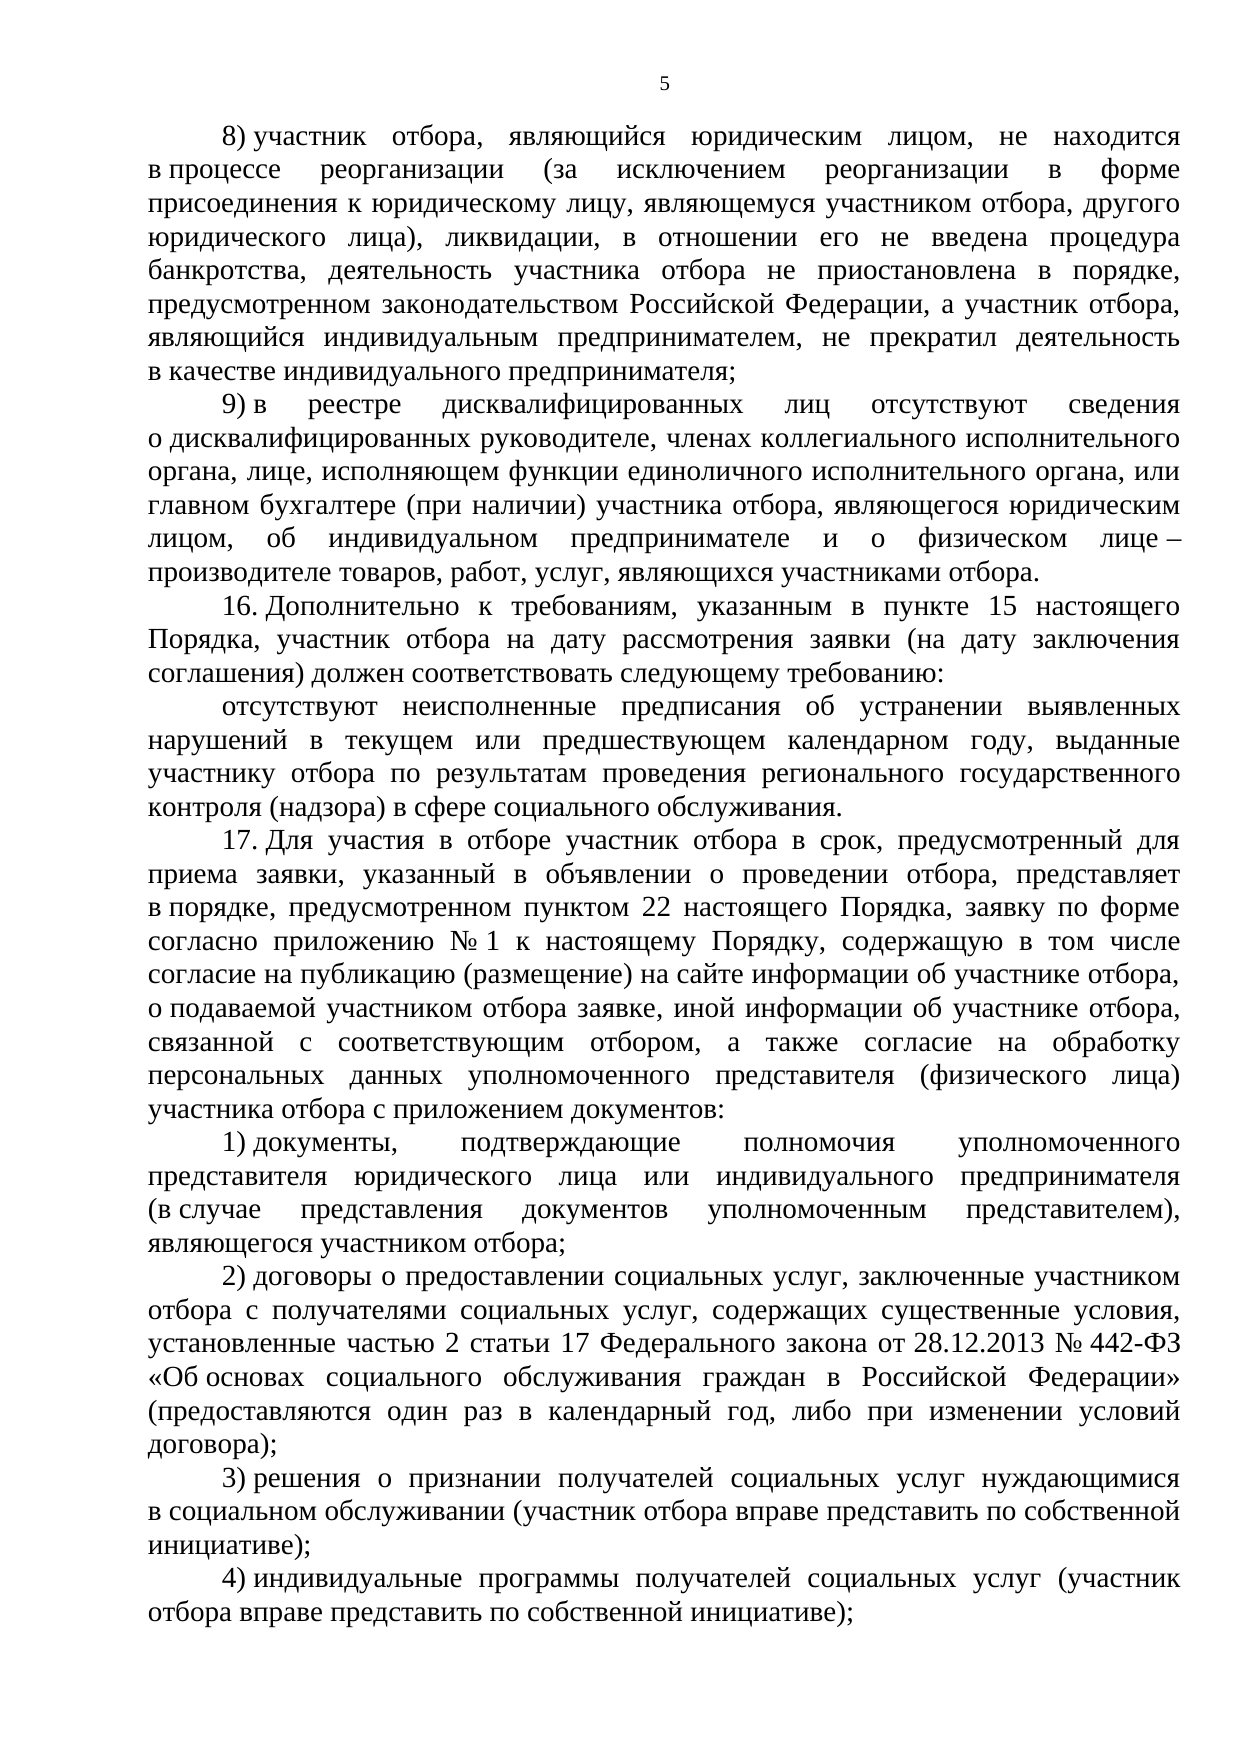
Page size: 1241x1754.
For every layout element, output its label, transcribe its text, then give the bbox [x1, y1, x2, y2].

text 17. Для участия в отборе участник отбора в срок, предусмотренный для приема заявки, указанный в объявлении о проведении отбора, представляет в порядке, предусмотренном пунктом 22 настоящего Порядка, заявку по форме согласно приложению № 1 к настоящему Порядку, содержащую в том числе согласие на публикацию (размещение) на сайте информации об участнике отбора, о подаваемой участником отбора заявке, иной информации об участнике отбора, связанной с соответствующим отбором, а также согласие на обработку персональных данных уполномоченного представителя (физического лица) участника отбора с приложением документов: [148, 822, 1181, 1124]
text 16. Дополнительно к требованиям, указанным в пункте 15 настоящего Порядка, участник отбора на дату рассмотрения заявки (на дату заключения соглашения) должен соответствовать следующему требованию: [148, 588, 1181, 688]
text 3) решения о признании получателей социальных услуг нуждающимися в социальном обслуживании (участник отбора вправе представить по собственной инициативе); [148, 1460, 1181, 1560]
text 4) индивидуальные программы получателей социальных услуг (участник отбора вправе представить по собственной инициативе); [148, 1560, 1181, 1627]
text 8) участник отбора, являющийся юридическим лицом, не находится в процессе реорганизации (за исключением реорганизации в форме присоединения к юридическому лицу, являющемуся участником отбора, другого юридического лица), ликвидации, в отношении его не введена процедура банкротства, деятельность участника отбора не приостановлена в порядке, предусмотренном законодательством Российской Федерации, а участник отбора, являющийся индивидуальным предпринимателем, не прекратил деятельность в качестве индивидуального предпринимателя; [148, 118, 1181, 386]
text 2) договоры о предоставлении социальных услуг, заключенные участником отбора с получателями социальных услуг, содержащих существенные условия, установленные частью 2 статьи 17 Федерального закона от 28.12.2013 № 442-ФЗ «Об основах социального обслуживания граждан в Российской Федерации» (предоставляются один раз в календарный год, либо при изменении условий договора); [148, 1258, 1181, 1460]
text 9) в реестре дисквалифицированных лиц отсутствуют сведения о дисквалифицированных руководителе, членах коллегиального исполнительного органа, лице, исполняющем функции единоличного исполнительного органа, или главном бухгалтере (при наличии) участника отбора, являющегося юридическим лицом, об индивидуальном предпринимателе и о физическом лице – производителе товаров, работ, услуг, являющихся участниками отбора. [148, 386, 1181, 588]
text отсутствуют неисполненные предписания об устранении выявленных нарушений в текущем или предшествующем календарном году, выданные участнику отбора по результатам проведения регионального государственного контроля (надзора) в сфере социального обслуживания. [148, 688, 1181, 822]
text 1) документы, подтверждающие полномочия уполномоченного представителя юридического лица или индивидуального предпринимателя (в случае представления документов уполномоченным представителем), являющегося участником отбора; [148, 1124, 1181, 1258]
